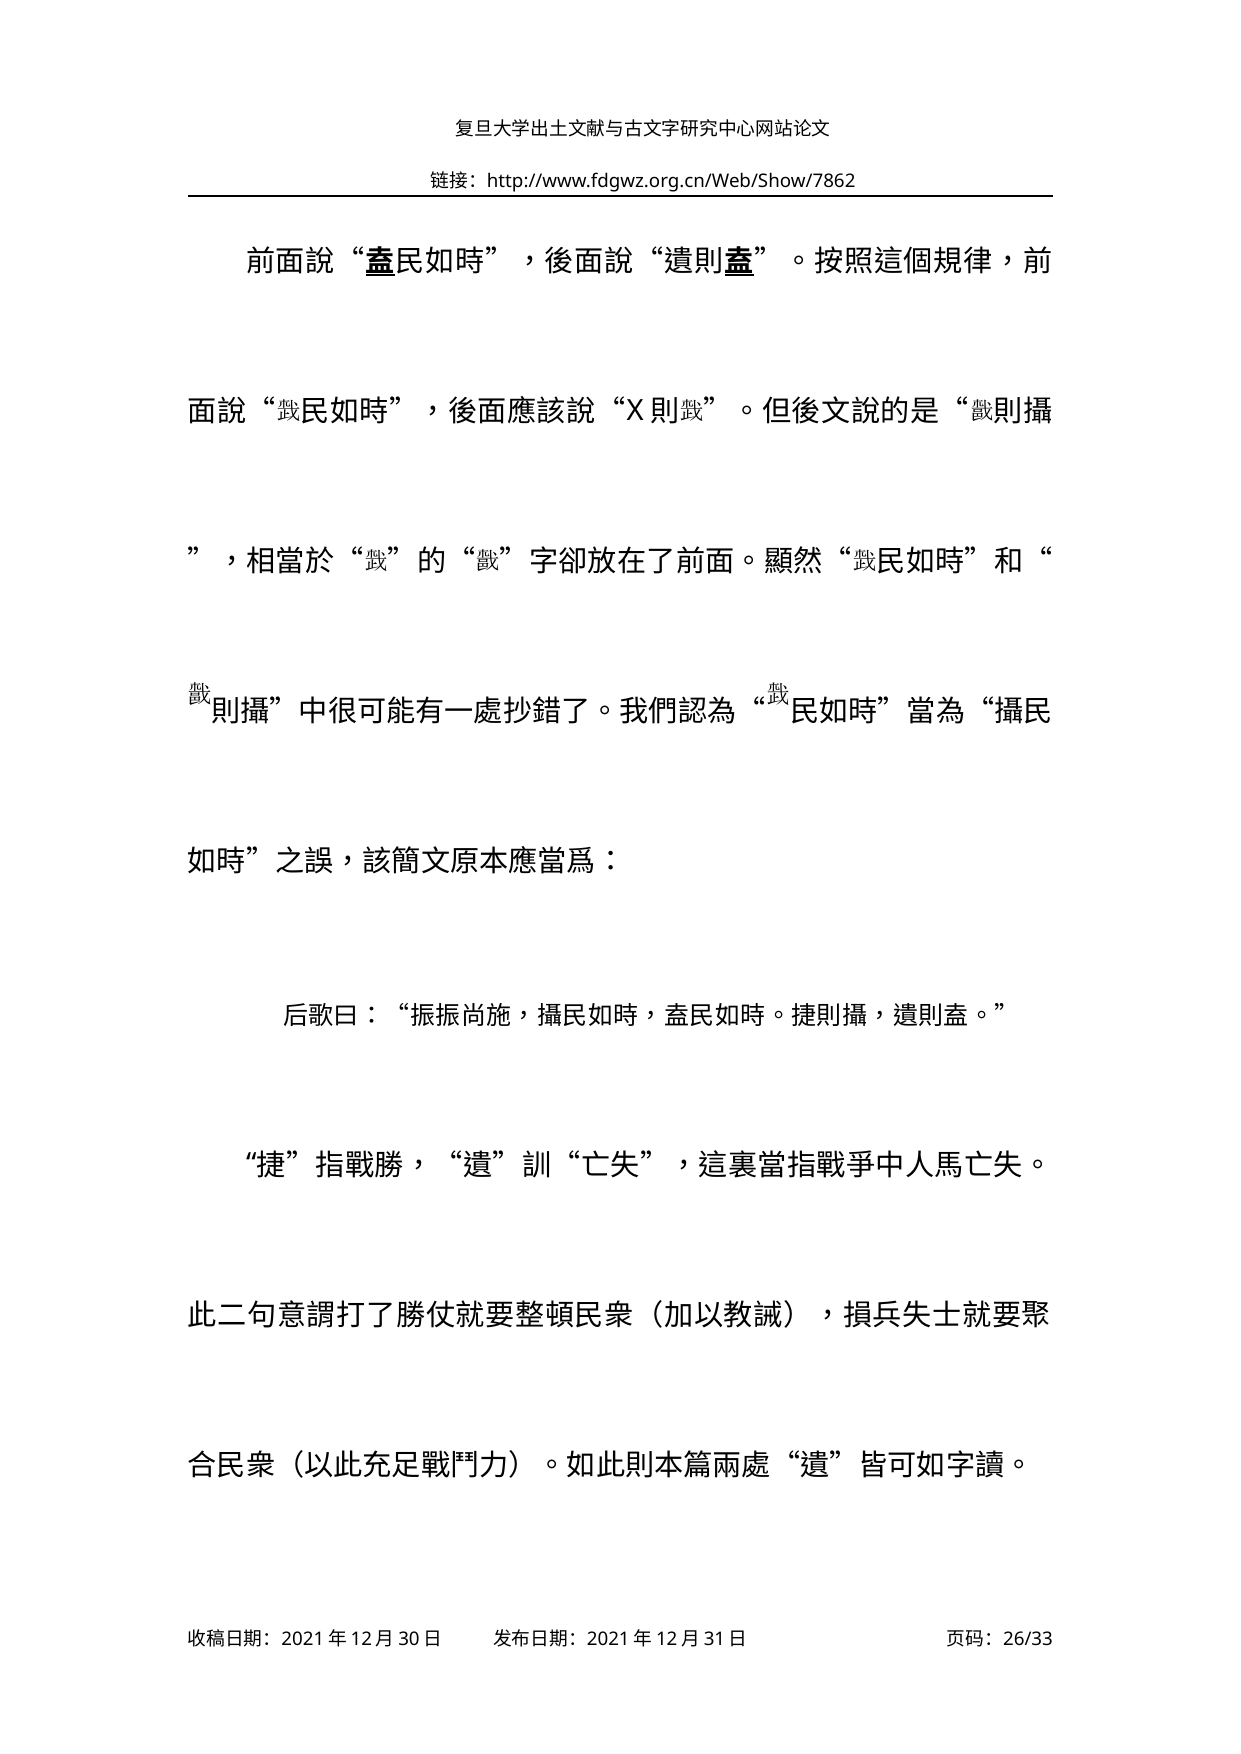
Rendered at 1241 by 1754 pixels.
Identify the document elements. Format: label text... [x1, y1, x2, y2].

text 前面說“盍民如時”，後面說“遺則盍”。按照這個規律，前面說“民如時”，後面應該說“X則”。但後文說的是“則攝”，相當於“”的“”字卻放在了前面。顯然“民如時”和“則攝”中很可能有一處抄錯了。我們認為“民如時”當為“攝民如時”之誤，該簡文原本應當爲： [187, 222, 1053, 897]
picture [364, 548, 388, 572]
picture [852, 548, 877, 572]
picture [276, 398, 300, 422]
picture [766, 681, 790, 706]
picture [187, 681, 212, 706]
text “捷”指戰勝，“遺”訓“亡失”，這裏當指戰爭中人馬亡失。此二句意謂打了勝仗就要整頓民衆（加以教誡），損兵失士就要聚合民衆（以此充足戰鬥力）。如此則本篇兩處“遺”皆可如字讀。 [187, 1125, 1053, 1500]
picture [679, 398, 703, 422]
text 后歌曰：“振振尚施，攝民如時，盍民如時。捷則攝，遺則盍。” [231, 995, 1053, 1033]
picture [476, 548, 500, 572]
picture [970, 398, 994, 422]
